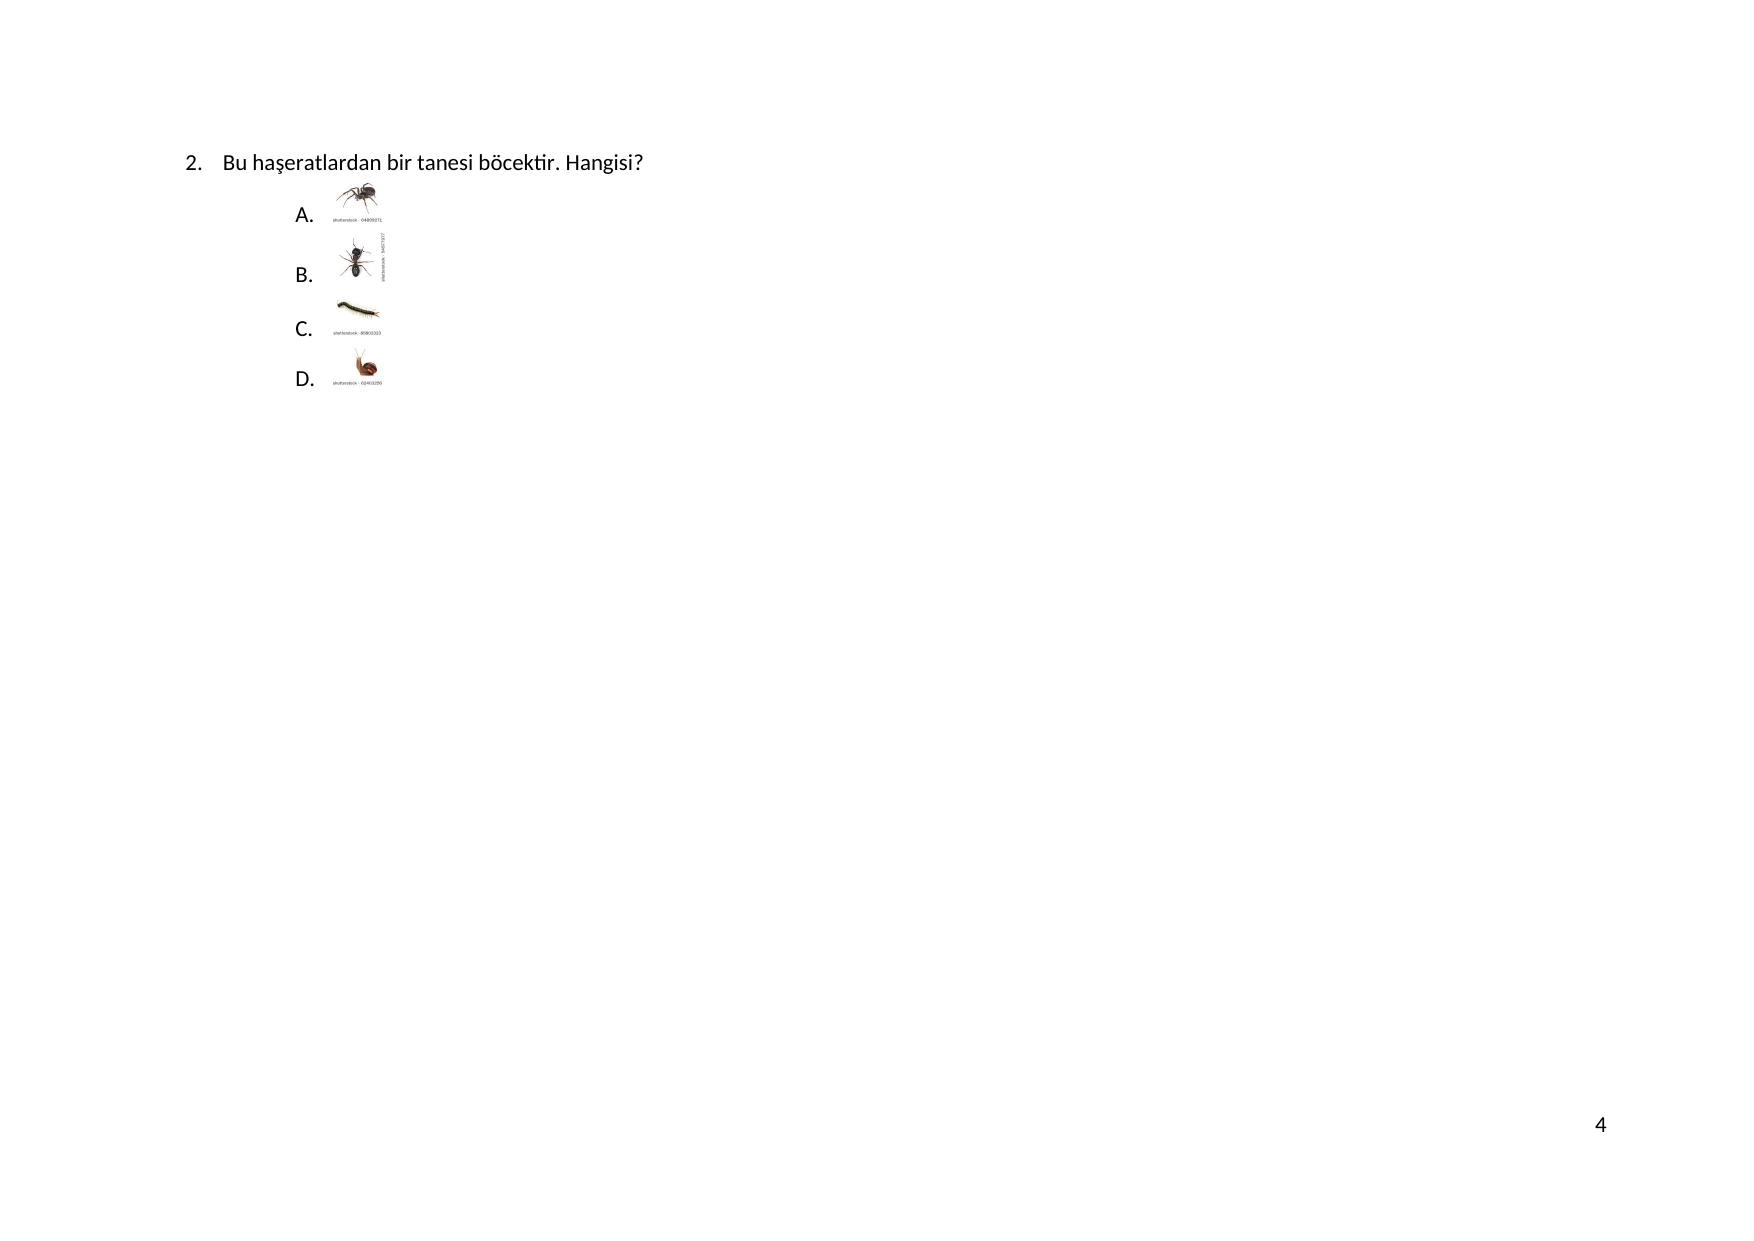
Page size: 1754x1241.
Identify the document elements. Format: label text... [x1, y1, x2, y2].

list Bu haşeratlardan bir tanesi böcektir. Hangisi? [185, 148, 1606, 176]
picture [332, 179, 383, 223]
picture [332, 232, 386, 283]
picture [332, 292, 383, 336]
picture [332, 346, 383, 386]
